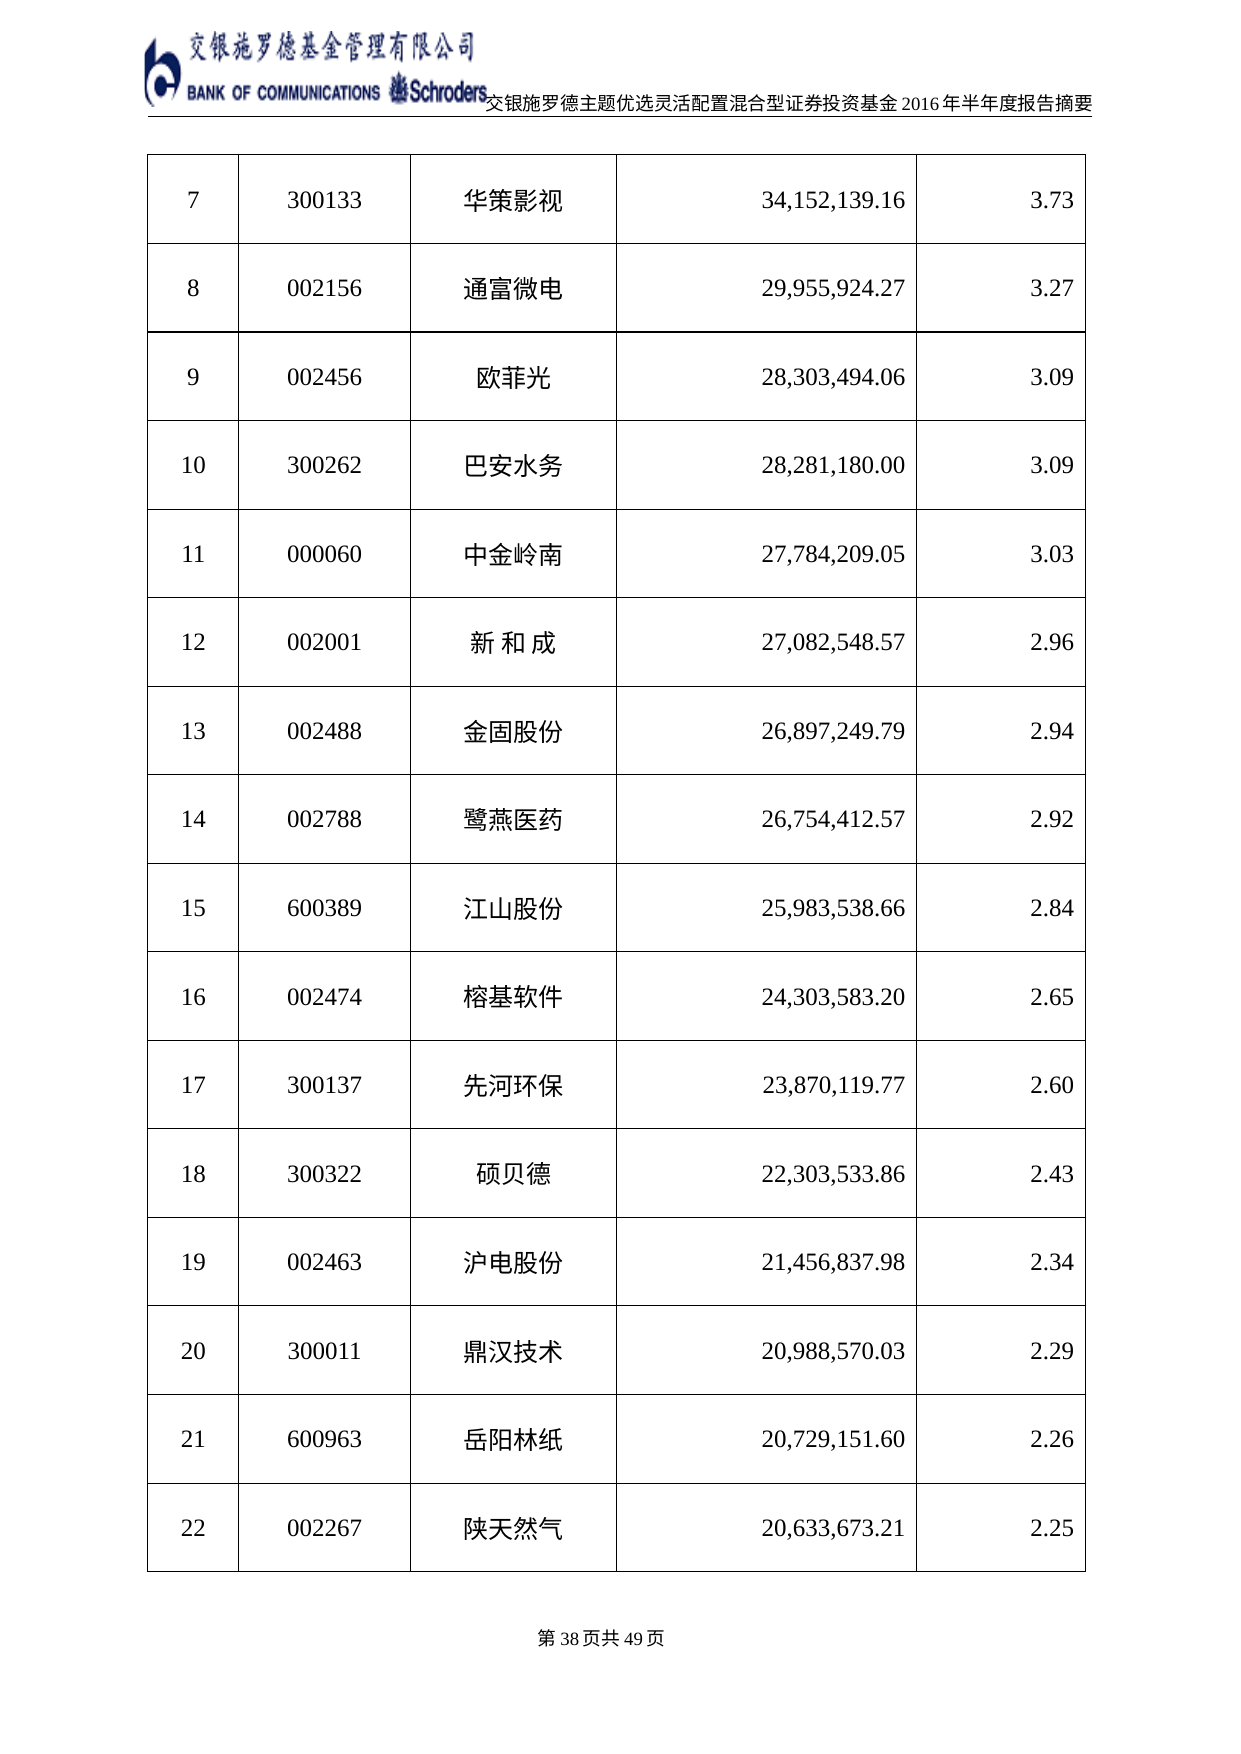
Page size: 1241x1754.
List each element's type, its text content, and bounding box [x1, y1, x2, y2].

table_cell 3.27 [917, 244, 1085, 331]
table_cell 23,870,119.77 [617, 1041, 916, 1128]
table_cell 26,897,249.79 [617, 687, 916, 774]
table_cell 19 [148, 1218, 238, 1305]
table_cell 002267 [239, 1484, 410, 1571]
table_cell 3.03 [917, 510, 1085, 597]
table_cell 28,281,180.00 [617, 421, 916, 508]
table_cell 21,456,837.98 [617, 1218, 916, 1305]
table_cell 3.09 [917, 421, 1085, 508]
table_cell 陕天然气 [411, 1484, 616, 1571]
table_cell 300137 [239, 1041, 410, 1128]
table_cell 300262 [239, 421, 410, 508]
picture [144, 31, 487, 107]
table_cell 2.92 [917, 775, 1085, 863]
table_cell 16 [148, 952, 238, 1040]
table_cell 21 [148, 1395, 238, 1482]
table_cell 华策影视 [411, 155, 616, 243]
table_cell 2.26 [917, 1395, 1085, 1482]
table_cell 2.96 [917, 598, 1085, 686]
table_cell 000060 [239, 510, 410, 597]
table_cell 29,955,924.27 [617, 244, 916, 331]
table_cell 17 [148, 1041, 238, 1128]
table_cell 沪电股份 [411, 1218, 616, 1305]
table_cell 8 [148, 244, 238, 331]
table_cell 300133 [239, 155, 410, 243]
table_cell 20 [148, 1306, 238, 1394]
table_cell 600963 [239, 1395, 410, 1482]
table_cell 2.43 [917, 1129, 1085, 1217]
table_cell 新 和 成 [411, 598, 616, 686]
table_cell 10 [148, 421, 238, 508]
table_cell 28,303,494.06 [617, 333, 916, 420]
table_cell 岳阳林纸 [411, 1395, 616, 1482]
table_cell 26,754,412.57 [617, 775, 916, 863]
table_cell 13 [148, 687, 238, 774]
table_cell 300011 [239, 1306, 410, 1394]
table_cell 中金岭南 [411, 510, 616, 597]
table_cell 27,784,209.05 [617, 510, 916, 597]
table_cell 14 [148, 775, 238, 863]
table_cell 江山股份 [411, 864, 616, 951]
table_cell 先河环保 [411, 1041, 616, 1128]
table_cell 25,983,538.66 [617, 864, 916, 951]
table_cell 002463 [239, 1218, 410, 1305]
table_cell 通富微电 [411, 244, 616, 331]
table_cell 欧菲光 [411, 333, 616, 420]
table_cell 2.60 [917, 1041, 1085, 1128]
table_cell 300322 [239, 1129, 410, 1217]
table_cell 20,633,673.21 [617, 1484, 916, 1571]
table_cell 金固股份 [411, 687, 616, 774]
table_cell 12 [148, 598, 238, 686]
table_cell 11 [148, 510, 238, 597]
table_cell 002156 [239, 244, 410, 331]
table_cell 2.84 [917, 864, 1085, 951]
table_cell 2.29 [917, 1306, 1085, 1394]
table_cell 34,152,139.16 [617, 155, 916, 243]
table_cell 24,303,583.20 [617, 952, 916, 1040]
table_cell 600389 [239, 864, 410, 951]
table_cell 鼎汉技术 [411, 1306, 616, 1394]
table_cell 18 [148, 1129, 238, 1217]
table_cell 22,303,533.86 [617, 1129, 916, 1217]
table_cell 2.34 [917, 1218, 1085, 1305]
table_cell 2.25 [917, 1484, 1085, 1571]
table_cell 9 [148, 333, 238, 420]
table_cell 2.65 [917, 952, 1085, 1040]
table_cell 002001 [239, 598, 410, 686]
table_cell 巴安水务 [411, 421, 616, 508]
table_cell 002474 [239, 952, 410, 1040]
table_cell 15 [148, 864, 238, 951]
table_cell 20,729,151.60 [617, 1395, 916, 1482]
table_cell 002488 [239, 687, 410, 774]
table_cell 鹭燕医药 [411, 775, 616, 863]
table_cell 2.94 [917, 687, 1085, 774]
table_cell 27,082,548.57 [617, 598, 916, 686]
table_cell 硕贝德 [411, 1129, 616, 1217]
table_cell 3.09 [917, 333, 1085, 420]
table_cell 002788 [239, 775, 410, 863]
table_cell 22 [148, 1484, 238, 1571]
table_cell 榕基软件 [411, 952, 616, 1040]
table_cell 20,988,570.03 [617, 1306, 916, 1394]
table_cell 7 [148, 155, 238, 243]
table_cell 3.73 [917, 155, 1085, 243]
table_cell 002456 [239, 333, 410, 420]
